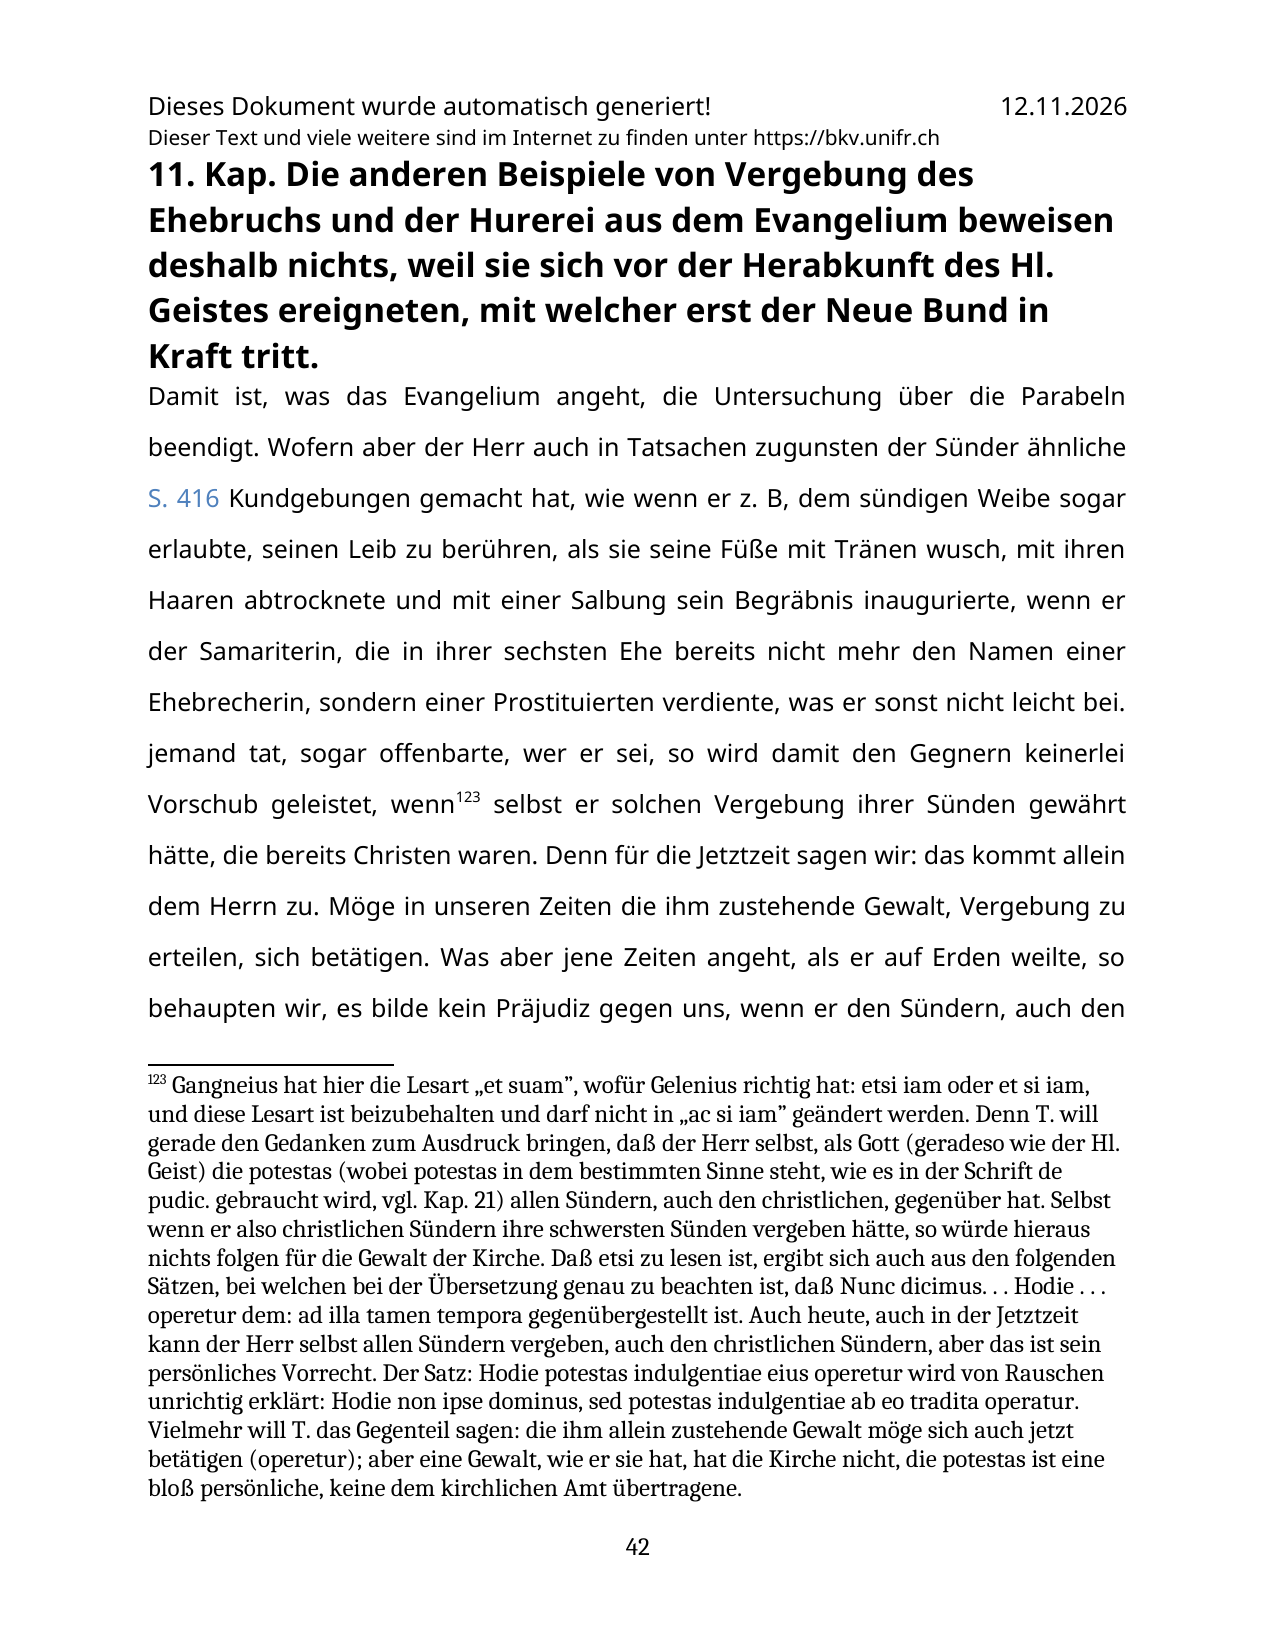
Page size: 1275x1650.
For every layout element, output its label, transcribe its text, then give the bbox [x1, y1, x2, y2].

text Damit ist, was das Evangelium angeht, die Untersuchung über die Parabeln beendigt. Wofern aber der Herr auch in Tatsachen zugunsten der Sünder ähnliche S. 416 Kundgebungen gemacht hat, wie wenn er z. B, dem sündigen Weibe sogar erlaubte, seinen Leib zu berühren, als sie seine Füße mit Tränen wusch, mit ihren Haaren abtrocknete und mit einer Salbung sein Begräbnis inaugurierte, wenn er der Samariterin, die in ihrer sechsten Ehe bereits nicht mehr den Namen einer Ehebrecherin, sondern einer Prostituierten verdiente, was er sonst nicht leicht bei. jemand tat, sogar offenbarte, wer er sei, so wird damit den Gegnern keinerlei Vorschub geleistet, wenn selbst er solchen Vergebung ihrer Sünden gewährt hätte, die bereits Christen waren. Denn für die Jetztzeit sagen wir: das kommt allein dem Herrn zu. Möge in unseren Zeiten die ihm zustehende Gewalt, Vergebung zu erteilen, sich betätigen. Was aber jene Zeiten angeht, als er auf Erden weilte, so behaupten wir, es bilde kein Präjudiz gegen uns, wenn er den Sündern, auch den jüdischen Sündern, Verzeihung gewährte. Denn die christliche Sittenzucht beginnt erst mit der Erneuerung des Bundes und, wie wir vorausgeschickt haben, mit der Erlösung des Leibes, d. i. mit dem Leiden S. 417 des Herrn. Niemand ist vollendet, bevor die Heilsordnung des Glaubens eröffnet war, niemand ein Christ vor der Aufnahme Christi in den Himmel, niemand heilig, bevor der Hl. Geist aus dem Himmel als derjenige erschienen ist, der die Grenzen der Sittenzucht bestimmt. [148, 378, 1127, 1025]
subtitle 11. Kap. Die anderen Beispiele von Vergebung des Ehebruchs und der Hurerei aus dem Evangelium beweisen deshalb nichts, weil sie sich vor der Herabkunft des Hl. Geistes ereigneten, mit welcher erst der Neue Bund in Kraft tritt. [148, 151, 1127, 378]
